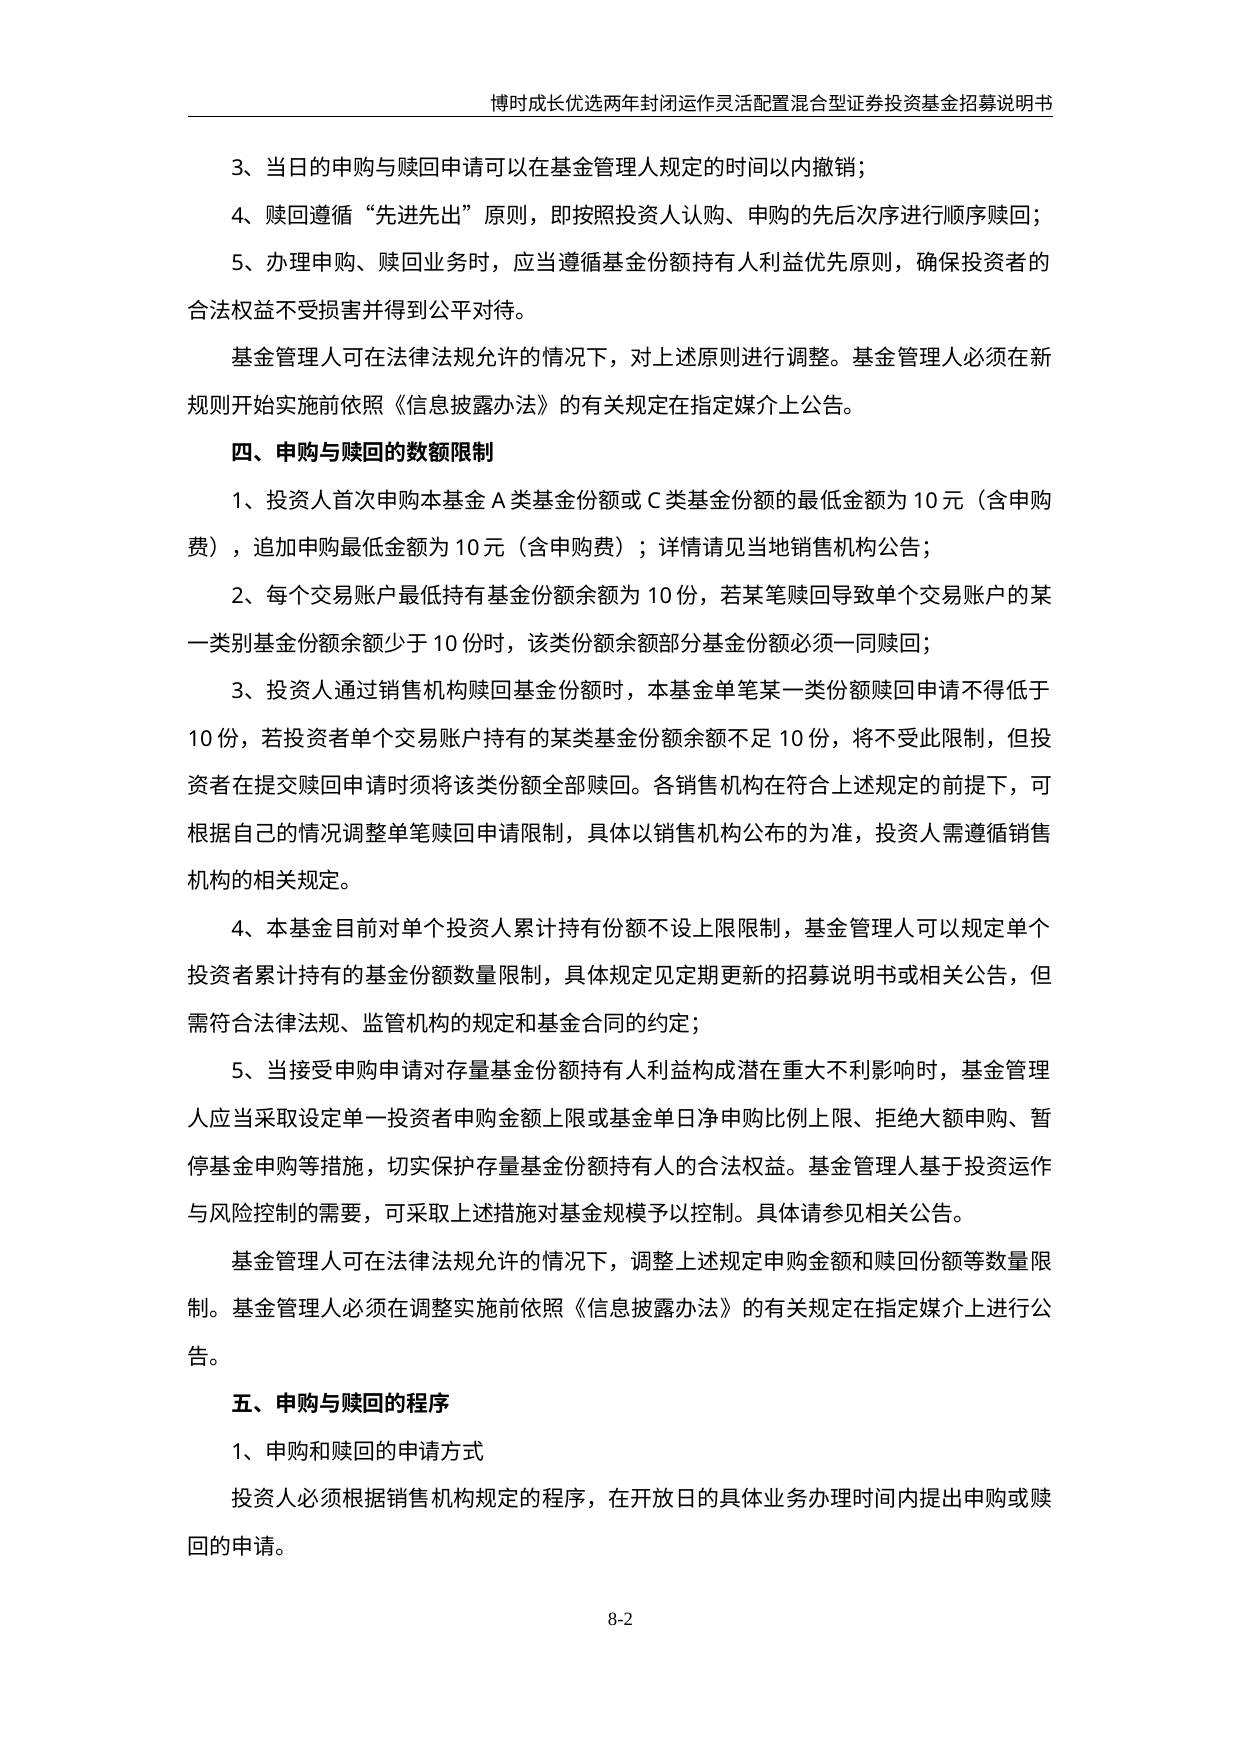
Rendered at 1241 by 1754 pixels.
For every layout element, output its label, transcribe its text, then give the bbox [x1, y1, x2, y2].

text 5、当接受申购申请对存量基金份额持有人利益构成潜在重大不利影响时，基金管理人应当采取设定单一投资者申购金额上限或基金单日净申购比例上限、拒绝大额申购、暂停基金申购等措施，切实保护存量基金份额持有人的合法权益。基金管理人基于投资运作与风险控制的需要，可采取上述措施对基金规模予以控制。具体请参见相关公告。 [187, 1053, 1053, 1228]
text 投资人必须根据销售机构规定的程序，在开放日的具体业务办理时间内提出申购或赎回的申请。 [187, 1481, 1053, 1560]
text 4、赎回遵循“先进先出”原则，即按照投资人认购、申购的先后次序进行顺序赎回； [187, 198, 1053, 229]
text 3、投资人通过销售机构赎回基金份额时，本基金单笔某一类份额赎回申请不得低于10份，若投资者单个交易账户持有的某类基金份额余额不足10份，将不受此限制，但投资者在提交赎回申请时须将该类份额全部赎回。各销售机构在符合上述规定的前提下，可根据自己的情况调整单笔赎回申请限制，具体以销售机构公布的为准，投资人需遵循销售机构的相关规定。 [187, 673, 1053, 895]
text 1、申购和赎回的申请方式 [187, 1434, 1053, 1465]
text 3、当日的申购与赎回申请可以在基金管理人规定的时间以内撤销； [187, 150, 1053, 182]
text 基金管理人可在法律法规允许的情况下，对上述原则进行调整。基金管理人必须在新规则开始实施前依照《信息披露办法》的有关规定在指定媒介上公告。 [187, 340, 1053, 419]
text 5、办理申购、赎回业务时，应当遵循基金份额持有人利益优先原则，确保投资者的合法权益不受损害并得到公平对待。 [187, 245, 1053, 324]
text 4、本基金目前对单个投资人累计持有份额不设上限限制，基金管理人可以规定单个投资者累计持有的基金份额数量限制，具体规定见定期更新的招募说明书或相关公告，但需符合法律法规、监管机构的规定和基金合同的约定； [187, 911, 1053, 1038]
text 四、申购与赎回的数额限制 [187, 435, 1053, 467]
text 五、申购与赎回的程序 [187, 1386, 1053, 1418]
text 基金管理人可在法律法规允许的情况下，调整上述规定申购金额和赎回份额等数量限制。基金管理人必须在调整实施前依照《信息披露办法》的有关规定在指定媒介上进行公告。 [187, 1244, 1053, 1370]
text 2、每个交易账户最低持有基金份额余额为10份，若某笔赎回导致单个交易账户的某一类别基金份额余额少于10份时，该类份额余额部分基金份额必须一同赎回； [187, 578, 1053, 657]
text 1、投资人首次申购本基金A类基金份额或C类基金份额的最低金额为10元（含申购费），追加申购最低金额为10元（含申购费）；详情请见当地销售机构公告； [187, 483, 1053, 562]
